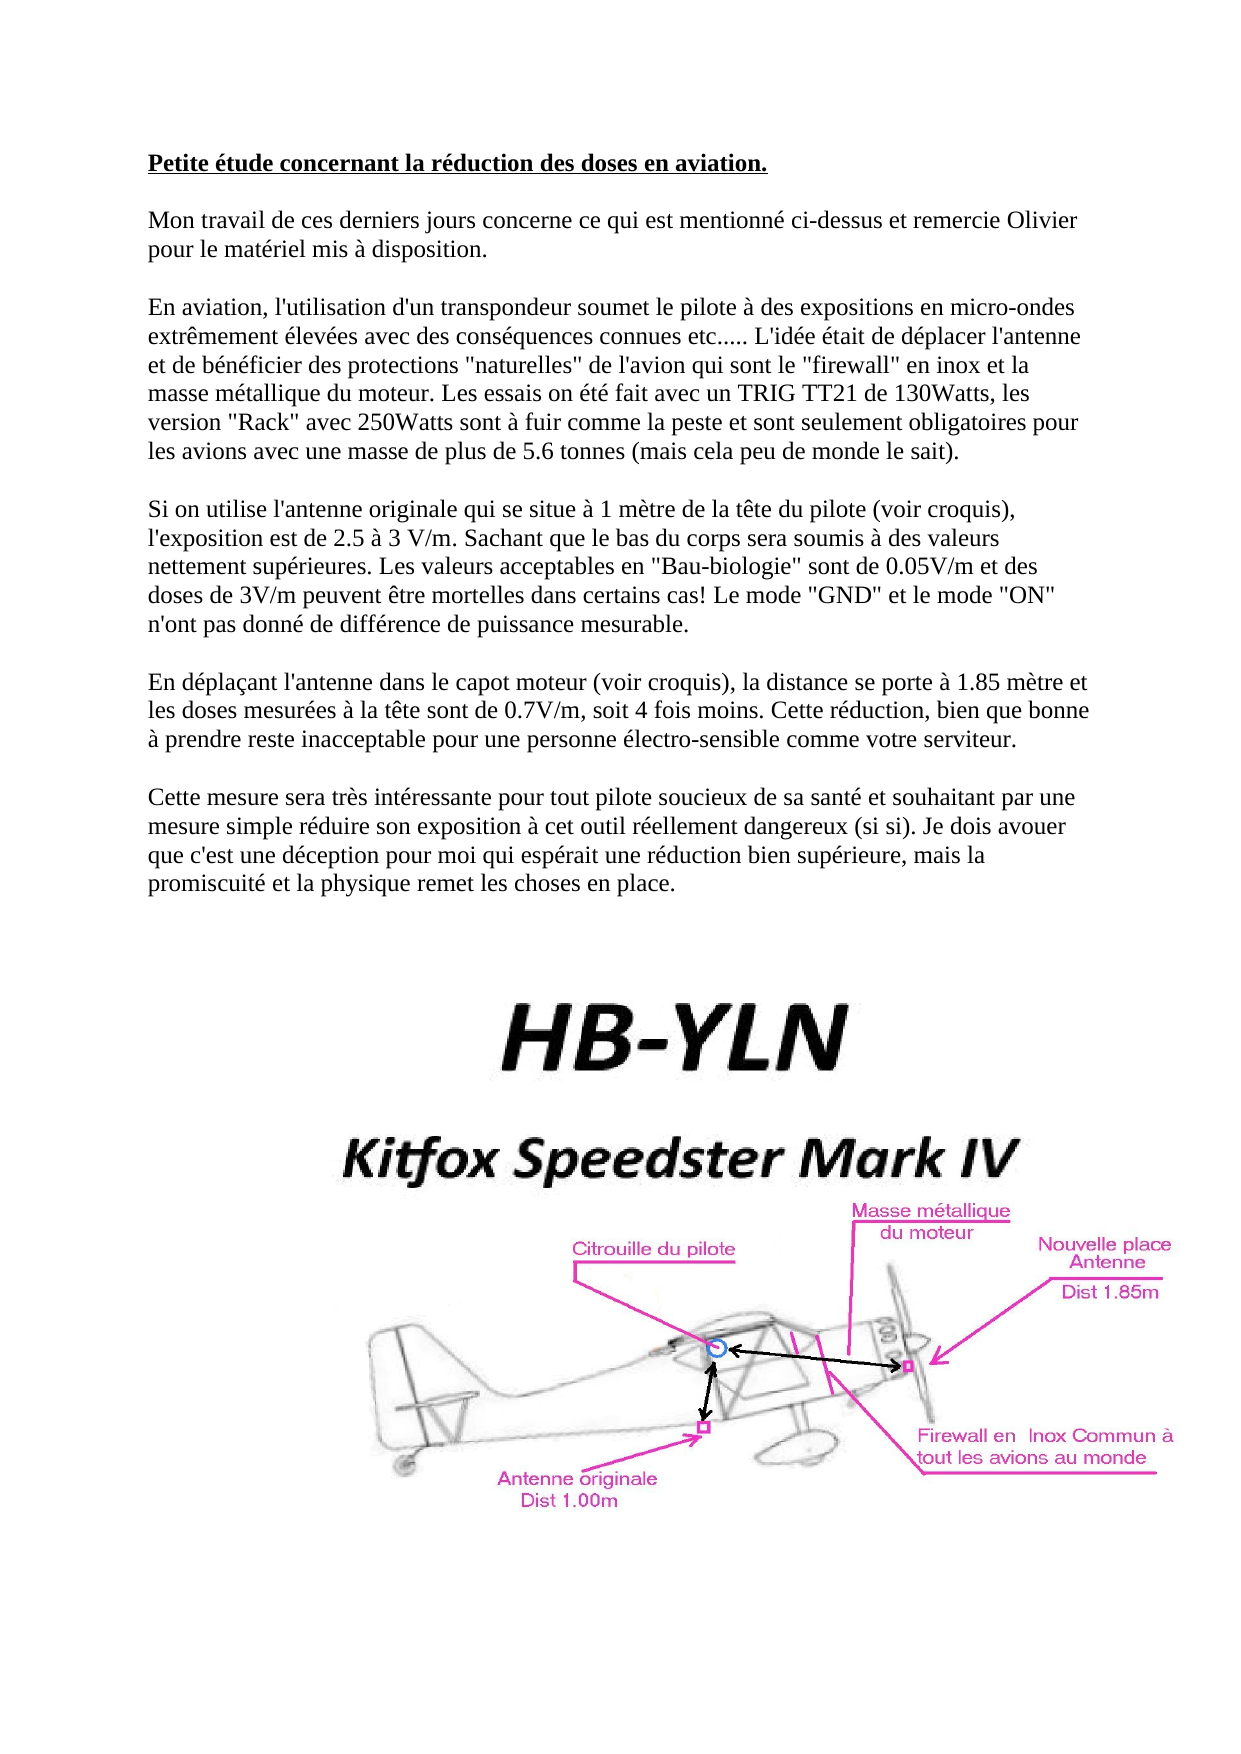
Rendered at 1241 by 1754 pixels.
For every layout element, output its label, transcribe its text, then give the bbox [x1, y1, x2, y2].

text En aviation, l'utilisation d'un transpondeur soumet le pilote à des expositions en micro-ondes extrêmement élevées avec des conséquences connues etc..... L'idée était de déplacer l'antenne et de bénéficier des protections "naturelles" de l'avion qui sont le "firewall" en inox et la masse métallique du moteur. Les essais on été fait avec un TRIG TT21 de 130Watts, les version "Rack" avec 250Watts sont à fuir comme la peste et sont seulement obligatoires pour les avions avec une masse de plus de 5.6 tonnes (mais cela peu de monde le sait). [148, 292, 1093, 465]
picture [147, 926, 1179, 1542]
text Si on utilise l'antenne originale qui se situe à 1 mètre de la tête du pilote (voir croquis), l'exposition est de 2.5 à 3 V/m. Sachant que le bas du corps sera soumis à des valeurs nettement supérieures. Les valeurs acceptables en "Bau-biologie" sont de 0.05V/m et des doses de 3V/m peuvent être mortelles dans certains cas! Le mode "GND" et le mode "ON" n'ont pas donné de différence de puissance mesurable. [148, 494, 1093, 638]
text Cette mesure sera très intéressante pour tout pilote soucieux de sa santé et souhaitant par une mesure simple réduire son exposition à cet outil réellement dangereux (si si). Je dois avouer que c'est une déception pour moi qui espérait une réduction bien supérieure, mais la promiscuité et la physique remet les choses en place. [148, 782, 1093, 897]
text En déplaçant l'antenne dans le capot moteur (voir croquis), la distance se porte à 1.85 mètre et les doses mesurées à la tête sont de 0.7V/m, soit 4 fois moins. Cette réduction, bien que bonne à prendre reste inacceptable pour une personne électro-sensible comme votre serviteur. [148, 667, 1093, 753]
text Petite étude concernant la réduction des doses en aviation. [148, 148, 1093, 176]
text Mon travail de ces derniers jours concerne ce qui est mentionné ci-dessus et remercie Olivier pour le matériel mis à disposition. [148, 206, 1093, 263]
